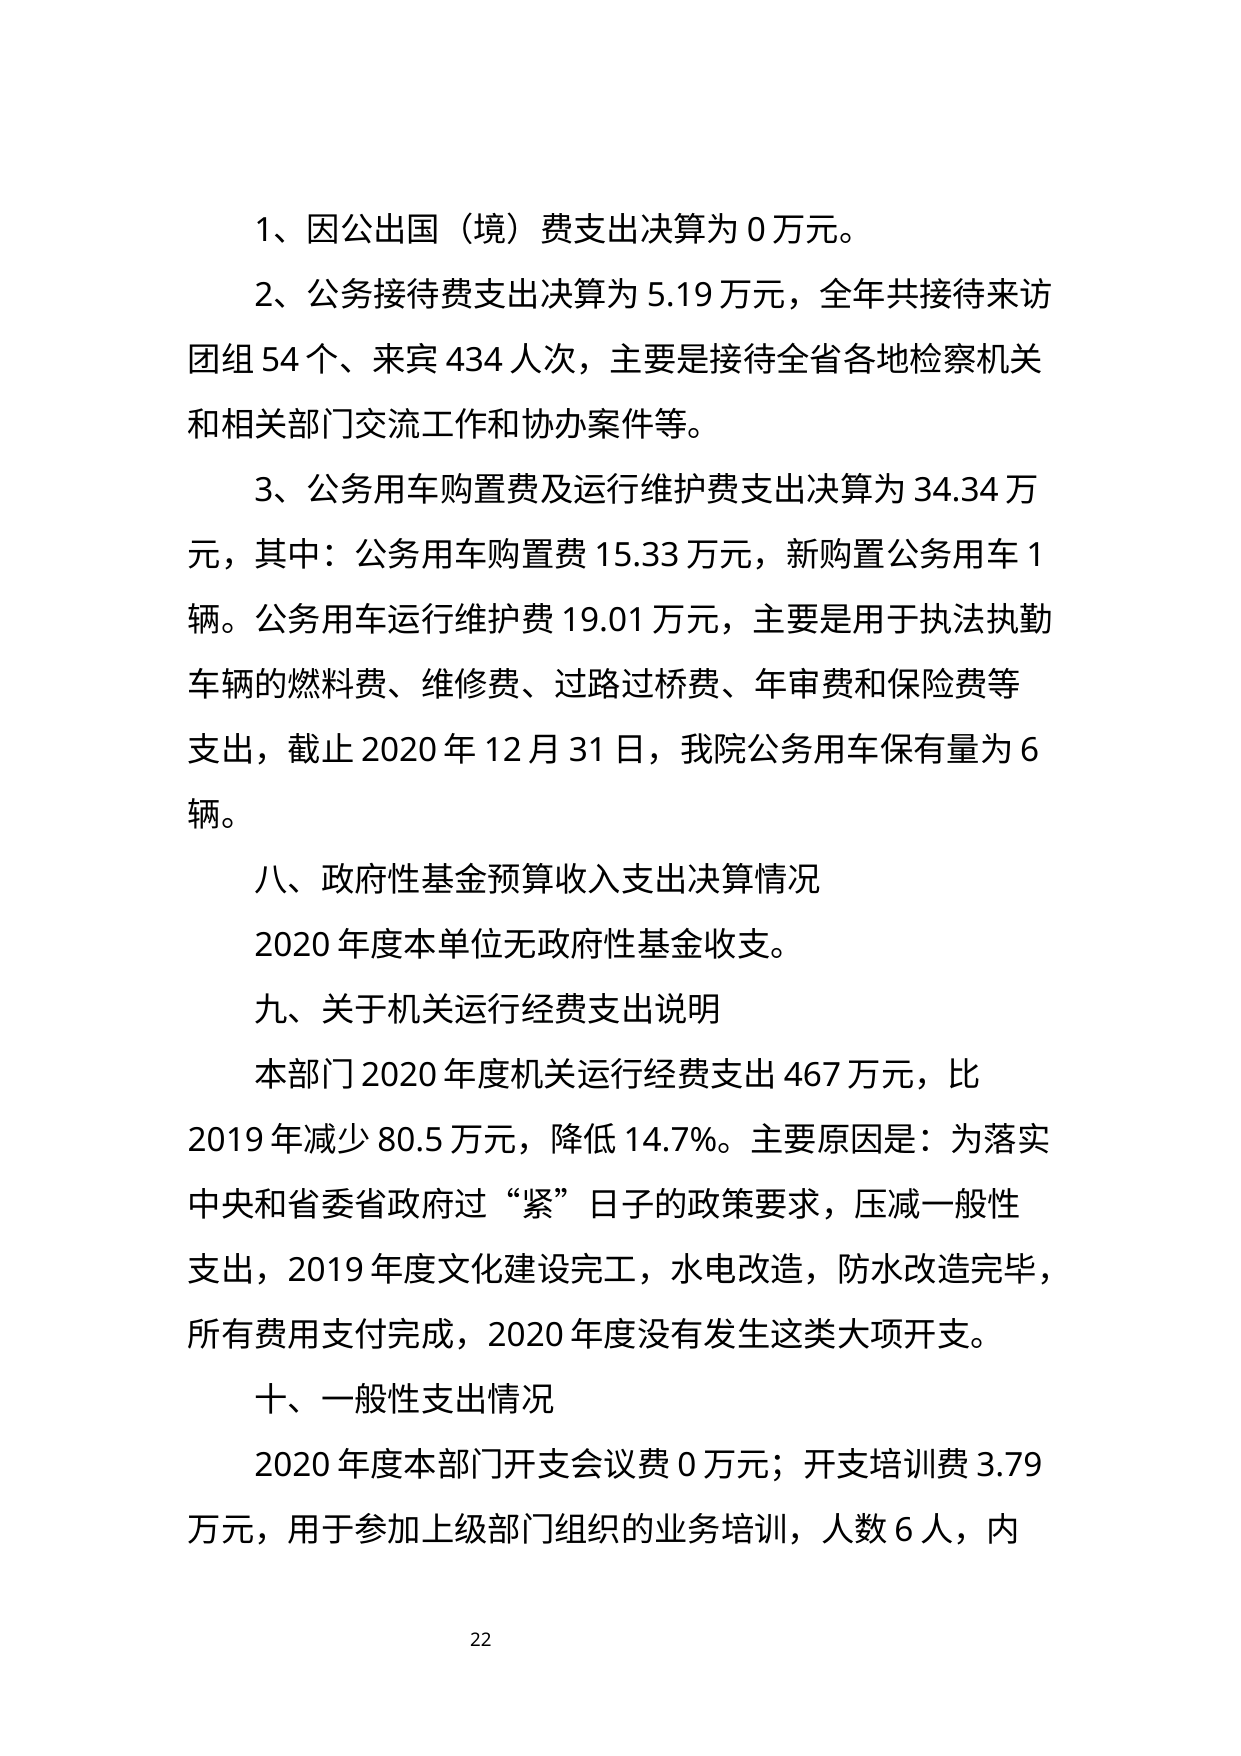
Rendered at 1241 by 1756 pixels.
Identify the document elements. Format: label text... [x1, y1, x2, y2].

text 2、公务接待费支出决算为5.19万元，全年共接待来访团组54个、来宾434人次，主要是接待全省各地检察机关和相关部门交流工作和协办案件等。 [187, 259, 1053, 454]
text 3、公务用车购置费及运行维护费支出决算为34.34万元，其中：公务用车购置费15.33万元，新购置公务用车1辆。公务用车运行维护费19.01万元，主要是用于执法执勤车辆的燃料费、维修费、过路过桥费、年审费和保险费等支出，截止2020年12月31日，我院公务用车保有量为6辆。 [187, 454, 1053, 844]
text 1、因公出国（境）费支出决算为0万元。 [187, 194, 1053, 259]
list 关于机关运行经费支出说明 [187, 974, 1053, 1039]
text 2020年度本单位无政府性基金收支。 [187, 909, 1053, 974]
list 一般性支出情况 [187, 1364, 1053, 1429]
text 八、政府性基金预算收入支出决算情况 [187, 844, 1053, 909]
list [187, 1429, 1053, 1559]
list 本部门2020年度机关运行经费支出467万元，比2019年减少80.5万元，降低14.7%。主要原因是：为落实中央和省委省政府过“紧”日子的政策要求，压减一般性支出，2019年度文化建设完工，水电改造，防水改造完毕，所有费用支付完成，2020年度没有发生这类大项开支。 [187, 1039, 1053, 1364]
